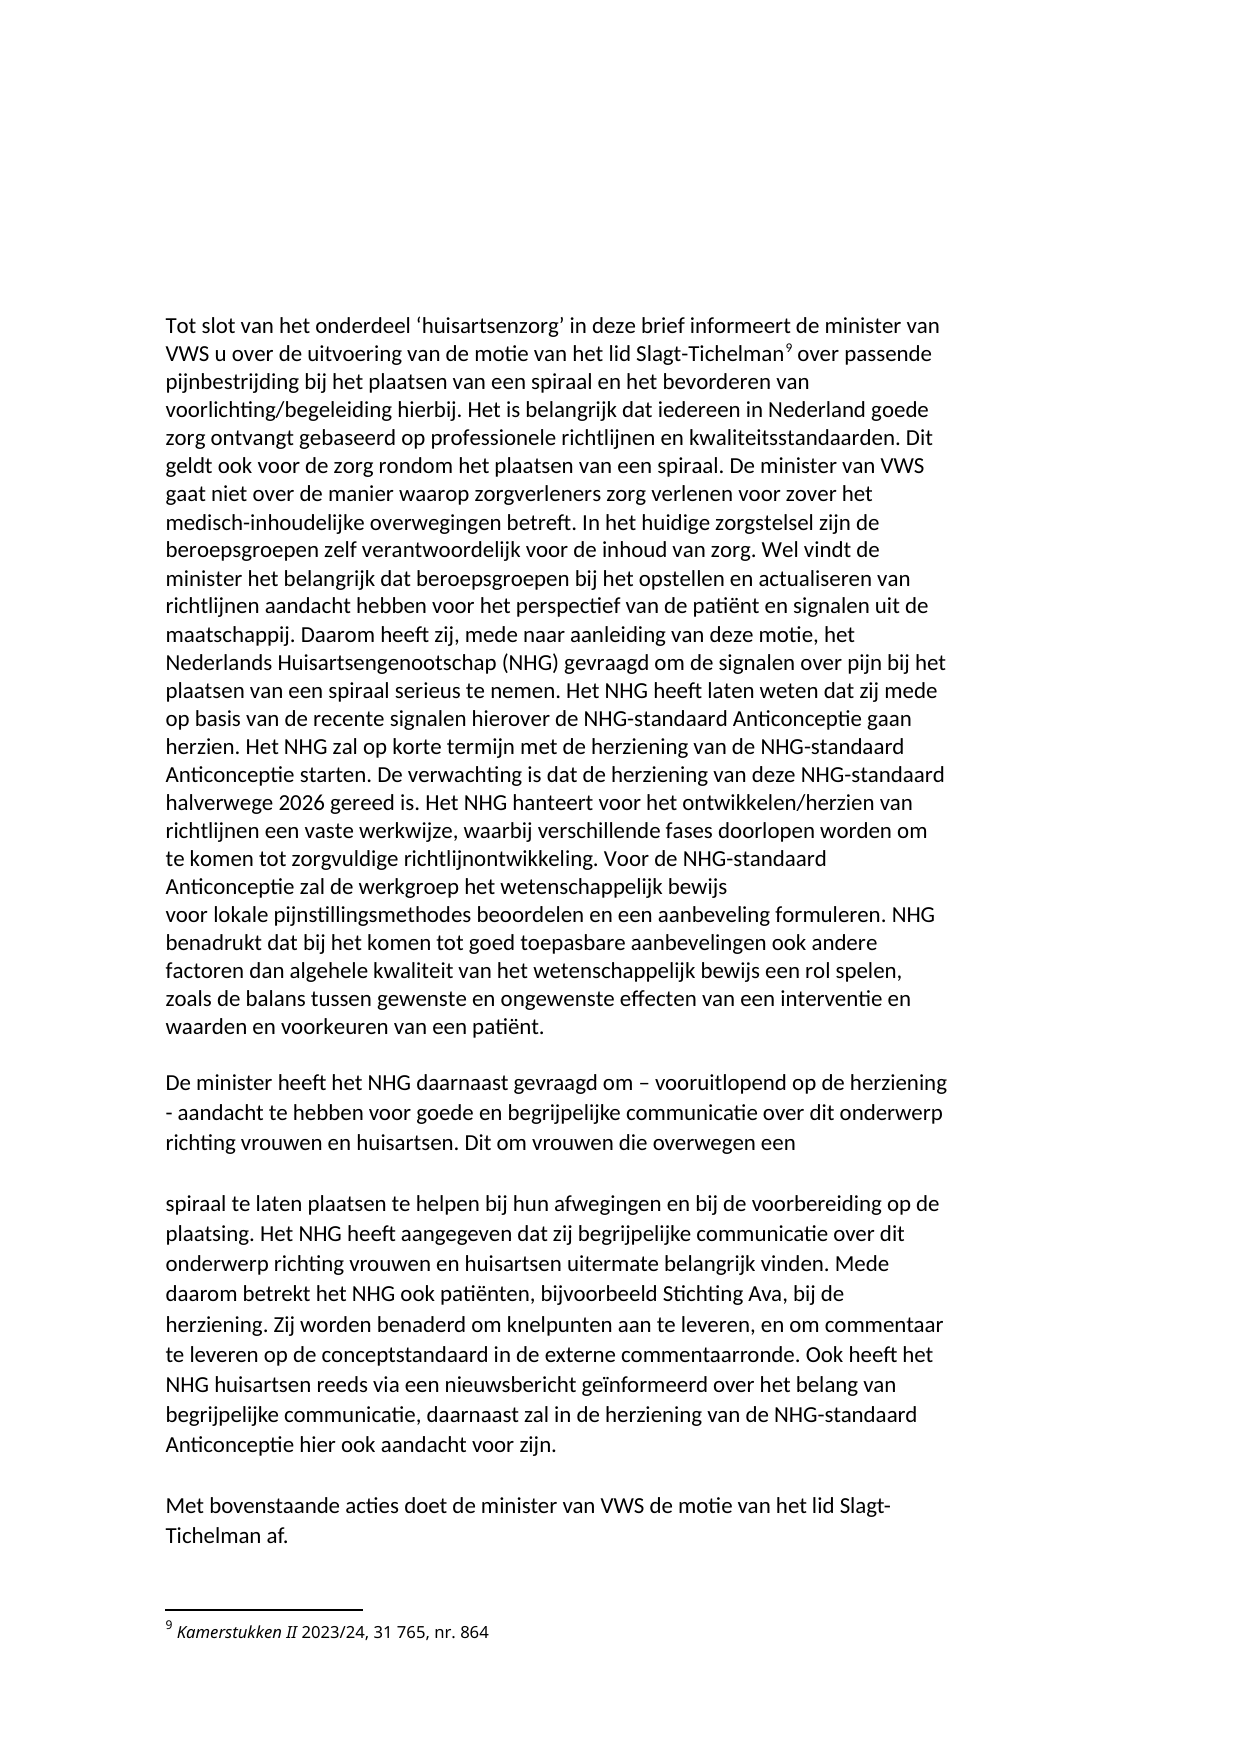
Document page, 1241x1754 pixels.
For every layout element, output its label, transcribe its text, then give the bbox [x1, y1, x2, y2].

text Met bovenstaande acties doet de minister van VWS de motie van het lid Slagt-Tichelman af. [165, 1491, 951, 1549]
text voor lokale pijnstillingsmethodes beoordelen en een aanbeveling formuleren. NHG benadrukt dat bij het komen tot goed toepasbare aanbevelingen ook andere factoren dan algehele kwaliteit van het wetenschappelijk bewijs een rol spelen, zoals de balans tussen gewenste en ongewenste effecten van een interventie en waarden en voorkeuren van een patiënt. [165, 900, 951, 1040]
text Tot slot van het onderdeel ‘huisartsenzorg’ in deze brief informeert de minister van VWS u over de uitvoering van de motie van het lid Slagt-Tichelman over passende pijnbestrijding bij het plaatsen van een spiraal en het bevorderen van voorlichting/begeleiding hierbij. Het is belangrijk dat iedereen in Nederland goede zorg ontvangt gebaseerd op professionele richtlijnen en kwaliteitsstandaarden. Dit geldt ook voor de zorg rondom het plaatsen van een spiraal. De minister van VWS gaat niet over de manier waarop zorgverleners zorg verlenen voor zover het medisch-inhoudelijke overwegingen betreft. In het huidige zorgstelsel zijn de beroepsgroepen zelf verantwoordelijk voor de inhoud van zorg. Wel vindt de minister het belangrijk dat beroepsgroepen bij het opstellen en actualiseren van richtlijnen aandacht hebben voor het perspectief van de patiënt en signalen uit de maatschappij. Daarom heeft zij, mede naar aanleiding van deze motie, het Nederlands Huisartsengenootschap (NHG) gevraagd om de signalen over pijn bij het plaatsen van een spiraal serieus te nemen. Het NHG heeft laten weten dat zij mede op basis van de recente signalen hierover de NHG-standaard Anticonceptie gaan herzien. Het NHG zal op korte termijn met de herziening van de NHG-standaard Anticonceptie starten. De verwachting is dat de herziening van deze NHG-standaard halverwege 2026 gereed is. Het NHG hanteert voor het ontwikkelen/herzien van richtlijnen een vaste werkwijze, waarbij verschillende fases doorlopen worden om te komen tot zorgvuldige richtlijnontwikkeling. Voor de NHG-standaard Anticonceptie zal de werkgroep het wetenschappelijk bewijs [165, 311, 951, 900]
text De minister heeft het NHG daarnaast gevraagd om – vooruitlopend op de herziening - aandacht te hebben voor goede en begrijpelijke communicatie over dit onderwerp richting vrouwen en huisartsen. Dit om vrouwen die overwegen een [165, 1068, 951, 1156]
text spiraal te laten plaatsen te helpen bij hun afwegingen en bij de voorbereiding op de plaatsing. Het NHG heeft aangegeven dat zij begrijpelijke communicatie over dit onderwerp richting vrouwen en huisartsen uitermate belangrijk vinden. Mede daarom betrekt het NHG ook patiënten, bijvoorbeeld Stichting Ava, bij de herziening. Zij worden benaderd om knelpunten aan te leveren, en om commentaar te leveren op de conceptstandaard in de externe commentaarronde. Ook heeft het NHG huisartsen reeds via een nieuwsbericht geïnformeerd over het belang van begrijpelijke communicatie, daarnaast zal in de herziening van de NHG-standaard Anticonceptie hier ook aandacht voor zijn. [165, 1189, 951, 1458]
